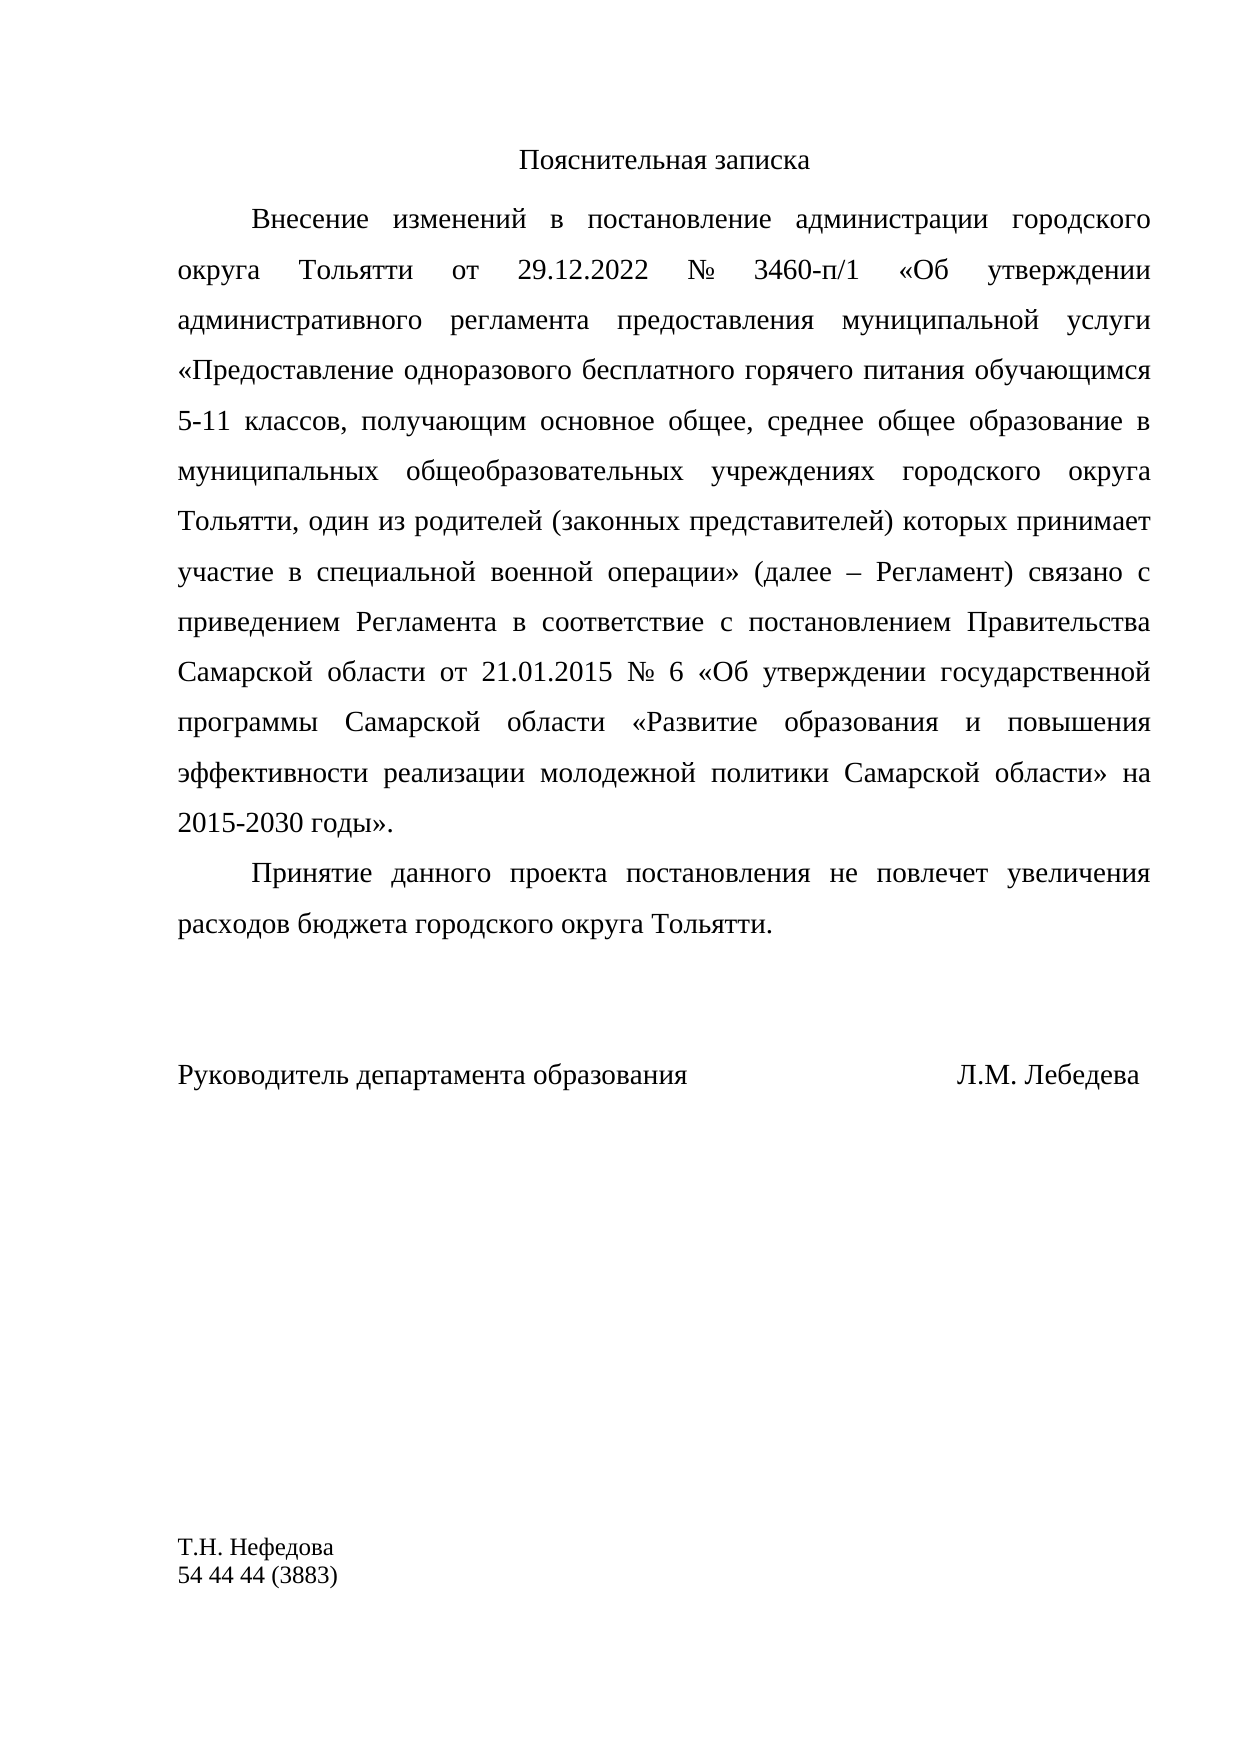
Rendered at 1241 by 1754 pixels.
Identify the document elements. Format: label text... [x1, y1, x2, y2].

text Руководитель департамента образования Л.М. Лебедева [177, 1057, 1152, 1090]
text Пояснительная записка [177, 142, 1152, 176]
text Принятие данного проекта постановления не повлечет увеличения расходов бюджета городского округа Тольятти. [177, 856, 1152, 939]
text 54 44 44 (3883) [177, 1561, 1152, 1589]
text Внесение изменений в постановление администрации городского округа Тольятти от 29.12.2022 № 3460-п/1 «Об утверждении административного регламента предоставления муниципальной услуги «Предоставление одноразового бесплатного горячего питания обучающимся 5-11 классов, получающим основное общее, среднее общее образование в муниципальных общеобразовательных учреждениях городского округа Тольятти, один из родителей (законных представителей) которых принимает участие в специальной военной операции» (далее – Регламент) связано с приведением Регламента в соответствие с постановлением Правительства Самарской области от 21.01.2015 № 6 «Об утверждении государственной программы Самарской области «Развитие образования и повышения эффективности реализации молодежной политики Самарской области» на 2015-2030 годы». [177, 201, 1152, 839]
text Т.Н. Нефедова [177, 1532, 1152, 1561]
